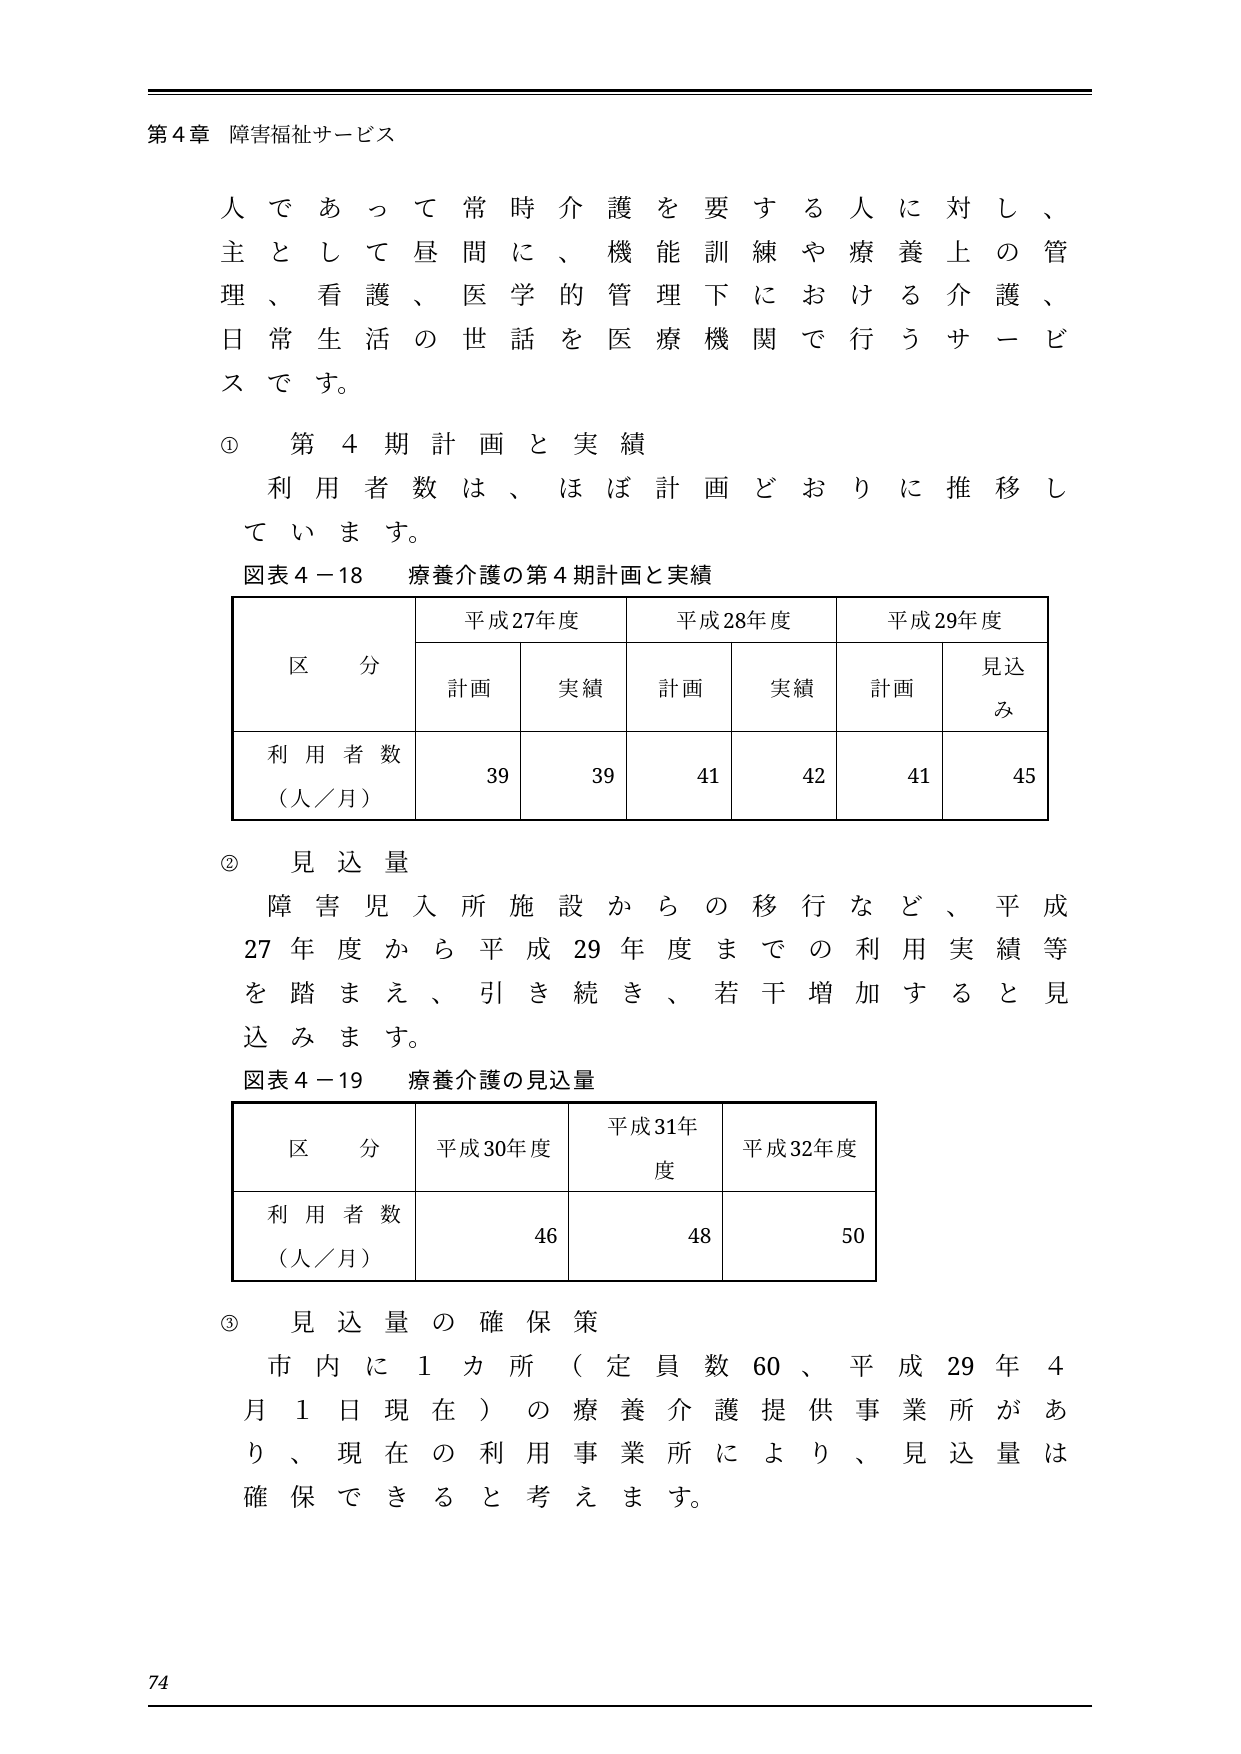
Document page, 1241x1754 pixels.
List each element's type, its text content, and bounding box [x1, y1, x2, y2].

table_header 平成32年度 [723, 1104, 875, 1191]
text 障害児入所施設からの移行など、平成27年度から平成29年度までの利用実績等を踏まえ、引き続き、若干増加すると見込みます。 [232, 883, 1091, 1058]
table_cell 計画 [627, 643, 731, 731]
table_cell 48 [569, 1192, 722, 1279]
subtitle ③ 見込量の確保策 [208, 1299, 1091, 1343]
subtitle 療養介護の見込量 [232, 1058, 1091, 1101]
table_header 区 分 [234, 1104, 415, 1191]
table_header 区 分 [234, 598, 415, 731]
table_header 平成27年度 [416, 598, 626, 642]
subtitle 療養介護の第４期計画と実績 [232, 552, 1091, 596]
table_cell 見込み [943, 643, 1047, 731]
table_header 平成28年度 [627, 598, 836, 642]
table_cell 46 [416, 1192, 568, 1279]
table_cell 実績 [521, 643, 626, 731]
table_cell 計画 [416, 643, 520, 731]
table_header 平成30年度 [416, 1104, 568, 1191]
table_cell 利用者数（人／月） [234, 732, 415, 819]
table_cell 実績 [732, 643, 836, 731]
text 利用者数は、ほぼ計画どおりに推移しています。 [232, 464, 1091, 552]
table_cell 計画 [837, 643, 942, 731]
subtitle ① 第４期計画と実績 [208, 421, 1091, 464]
table_cell 45 [943, 732, 1047, 819]
table_header 平成31年度 [569, 1104, 722, 1191]
table_cell 41 [837, 732, 942, 819]
text 市内に１カ所（定員数60、平成29年４月１日現在）の療養介護提供事業所があり、現在の利用事業所により、見込量は確保できると考えます。 [232, 1343, 1091, 1518]
table_header 平成29年度 [837, 598, 1047, 642]
subtitle ② 見込量 [208, 839, 1091, 883]
table_cell 39 [416, 732, 520, 819]
table_cell 41 [627, 732, 731, 819]
table_cell 利用者数（人／月） [234, 1192, 415, 1279]
table_cell 39 [521, 732, 626, 819]
table_cell 50 [723, 1192, 875, 1279]
table_cell 42 [732, 732, 836, 819]
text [208, 184, 1091, 403]
